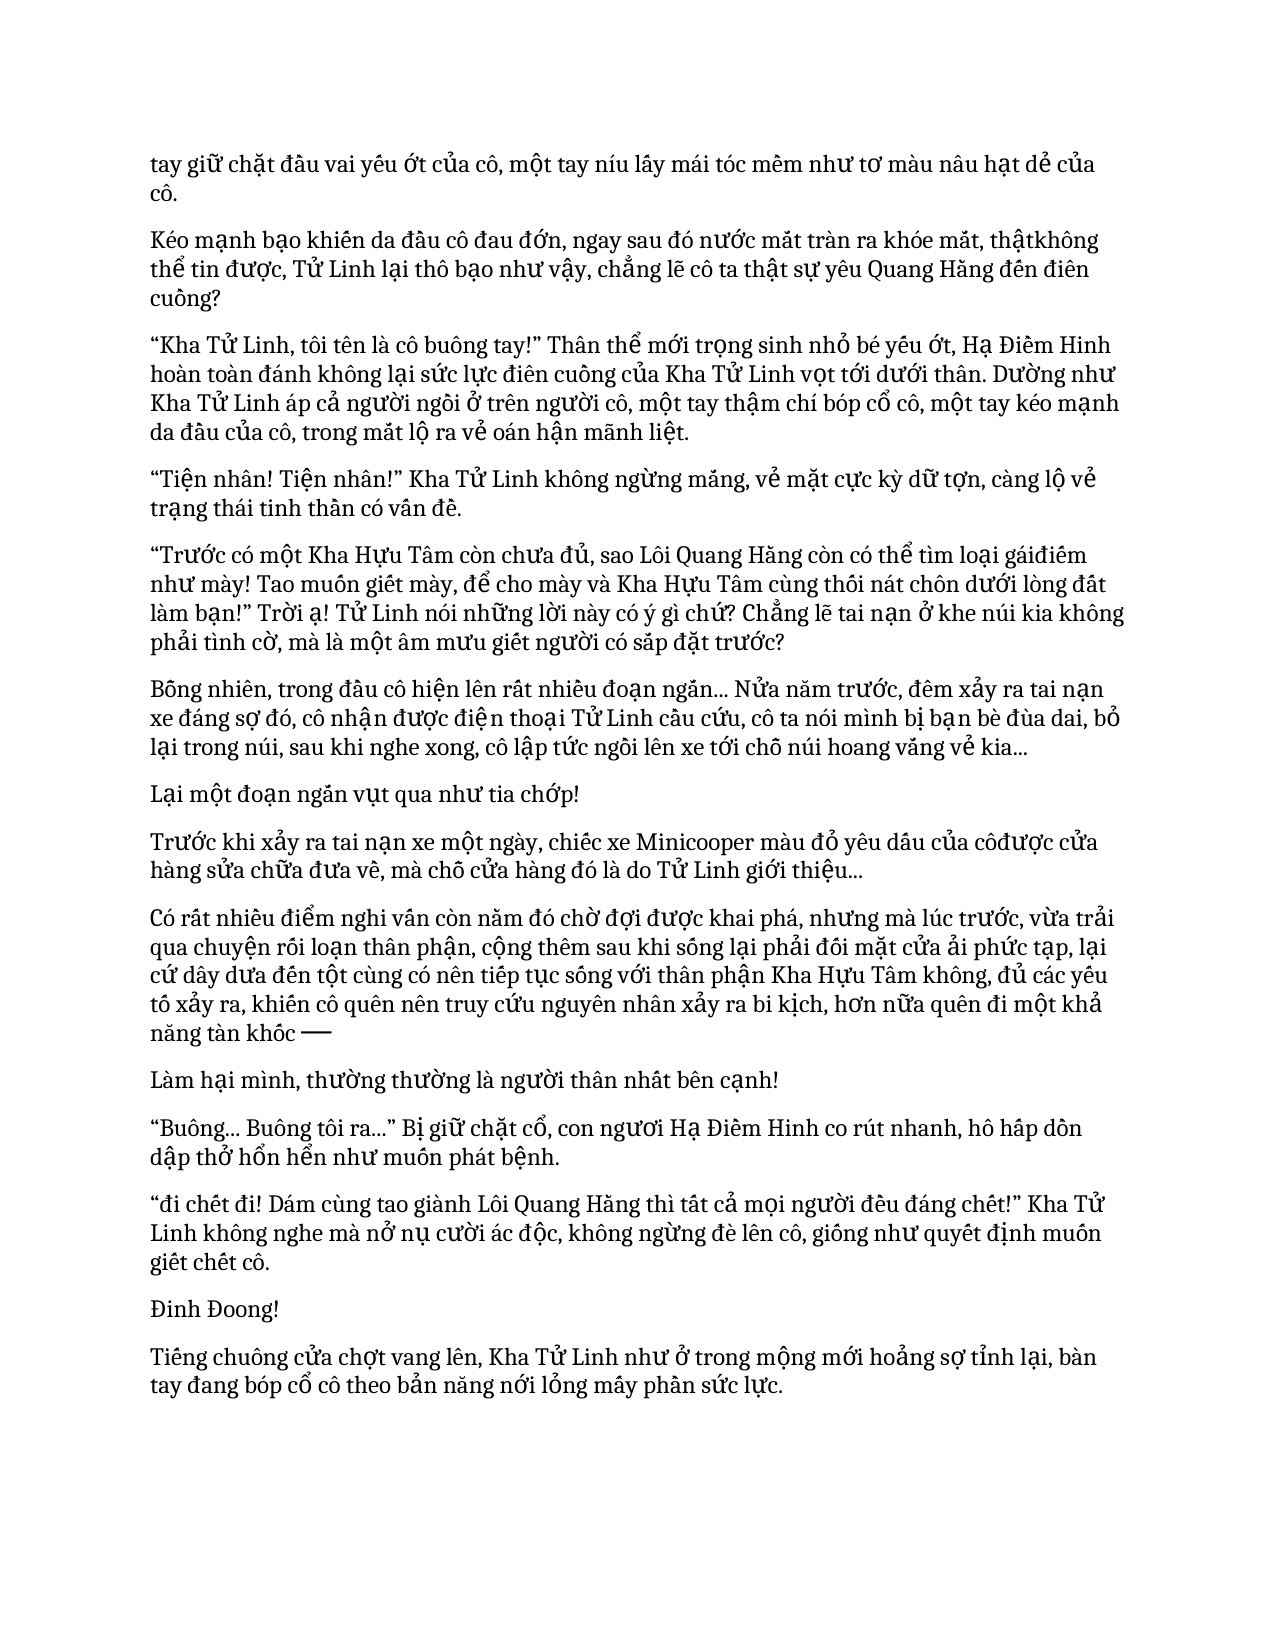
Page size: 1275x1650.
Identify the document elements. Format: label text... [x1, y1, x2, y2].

text Lại một đoạn ngắn vụt qua như tia chớp! [150, 780, 1125, 809]
text Tiếng chuông cửa chợt vang lên, Kha Tử Linh như ở trong mộng mới hoảng sợ tỉnh lại, bàn tay đang bóp cổ cô theo bản năng nới lỏng mấy phần sức lực. [150, 1342, 1125, 1400]
text Bỗng nhiên, trong đầu cô hiện lên rất nhiều đoạn ngắn... Nửa năm trước, đêm xảy ra tai nạn xe đáng sợ đó, cô nhận được điện thoại Tử Linh cầu cứu, cô ta nói mình bị bạn bè đùa dai, bỏ lại trong núi, sau khi nghe xong, cô lập tức ngồi lên xe tới chỗ núi hoang vắng vẻ kia... [150, 675, 1125, 761]
text Trước khi xảy ra tai nạn xe một ngày, chiếc xe Minicooper màu đỏ yêu dấu của côđược cửa hàng sửa chữa đưa về, mà chỗ cửa hàng đó là do Tử Linh giới thiệu... [150, 827, 1125, 885]
text Đinh Đoong! [150, 1295, 1125, 1324]
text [150, 150, 1125, 207]
text “Kha Tử Linh, tôi tên là cô buông tay!” Thân thể mới trọng sinh nhỏ bé yếu ớt, Hạ Điềm Hinh hoàn toàn đánh không lại sức lực điên cuồng của Kha Tử Linh vọt tới dưới thân. Dường như Kha Tử Linh áp cả người ngồi ở trên người cô, một tay thậm chí bóp cổ cô, một tay kéo mạnh da đầu của cô, trong mắt lộ ra vẻ oán hận mãnh liệt. [150, 331, 1125, 446]
text Làm hại mình, thường thường là người thân nhất bên cạnh! [150, 1066, 1125, 1095]
text “Trước có một Kha Hựu Tâm còn chưa đủ, sao Lôi Quang Hằng còn có thể tìm loại gáiđiếm như mày! Tao muốn giết mày, để cho mày và Kha Hựu Tâm cùng thối nát chôn dưới lòng đất làm bạn!” Trời ạ! Tử Linh nói những lời này có ý gì chứ? Chẳng lẽ tai nạn ở khe núi kia không phải tình cờ, mà là một âm mưu giết người có sắp đặt trước? [150, 541, 1125, 656]
text Có rất nhiều điểm nghi vấn còn nằm đó chờ đợi được khai phá, nhưng mà lúc trước, vừa trải qua chuyện rối loạn thân phận, cộng thêm sau khi sống lại phải đối mặt cửa ải phức tạp, lại cứ dây dưa đến tột cùng có nên tiếp tục sống với thân phận Kha Hựu Tâm không, đủ các yếu tố xảy ra, khiến cô quên nên truy cứu nguyên nhân xảy ra bi kịch, hơn nữa quên đi một khả năng tàn khốc ── [150, 904, 1125, 1047]
text “đi chết đi! Dám cùng tao giành Lôi Quang Hằng thì tất cả mọi người đều đáng chết!” Kha Tử Linh không nghe mà nở nụ cười ác độc, không ngừng đè lên cô, giống như quyết định muốn giết chết cô. [150, 1190, 1125, 1276]
text “Tiện nhân! Tiện nhân!” Kha Tử Linh không ngừng mắng, vẻ mặt cực kỳ dữ tợn, càng lộ vẻ trạng thái tinh thần có vấn đề. [150, 465, 1125, 522]
text Kéo mạnh bạo khiến da đầu cô đau đớn, ngay sau đó nước mắt tràn ra khóe mắt, thậtkhông thể tin được, Tử Linh lại thô bạo như vậy, chẳng lẽ cô ta thật sự yêu Quang Hằng đến điên cuồng? [150, 226, 1125, 312]
text “Buông... Buông tôi ra...” Bị giữ chặt cổ, con ngươi Hạ Điềm Hinh co rút nhanh, hô hấp dồn dập thở hổn hển như muốn phát bệnh. [150, 1114, 1125, 1171]
